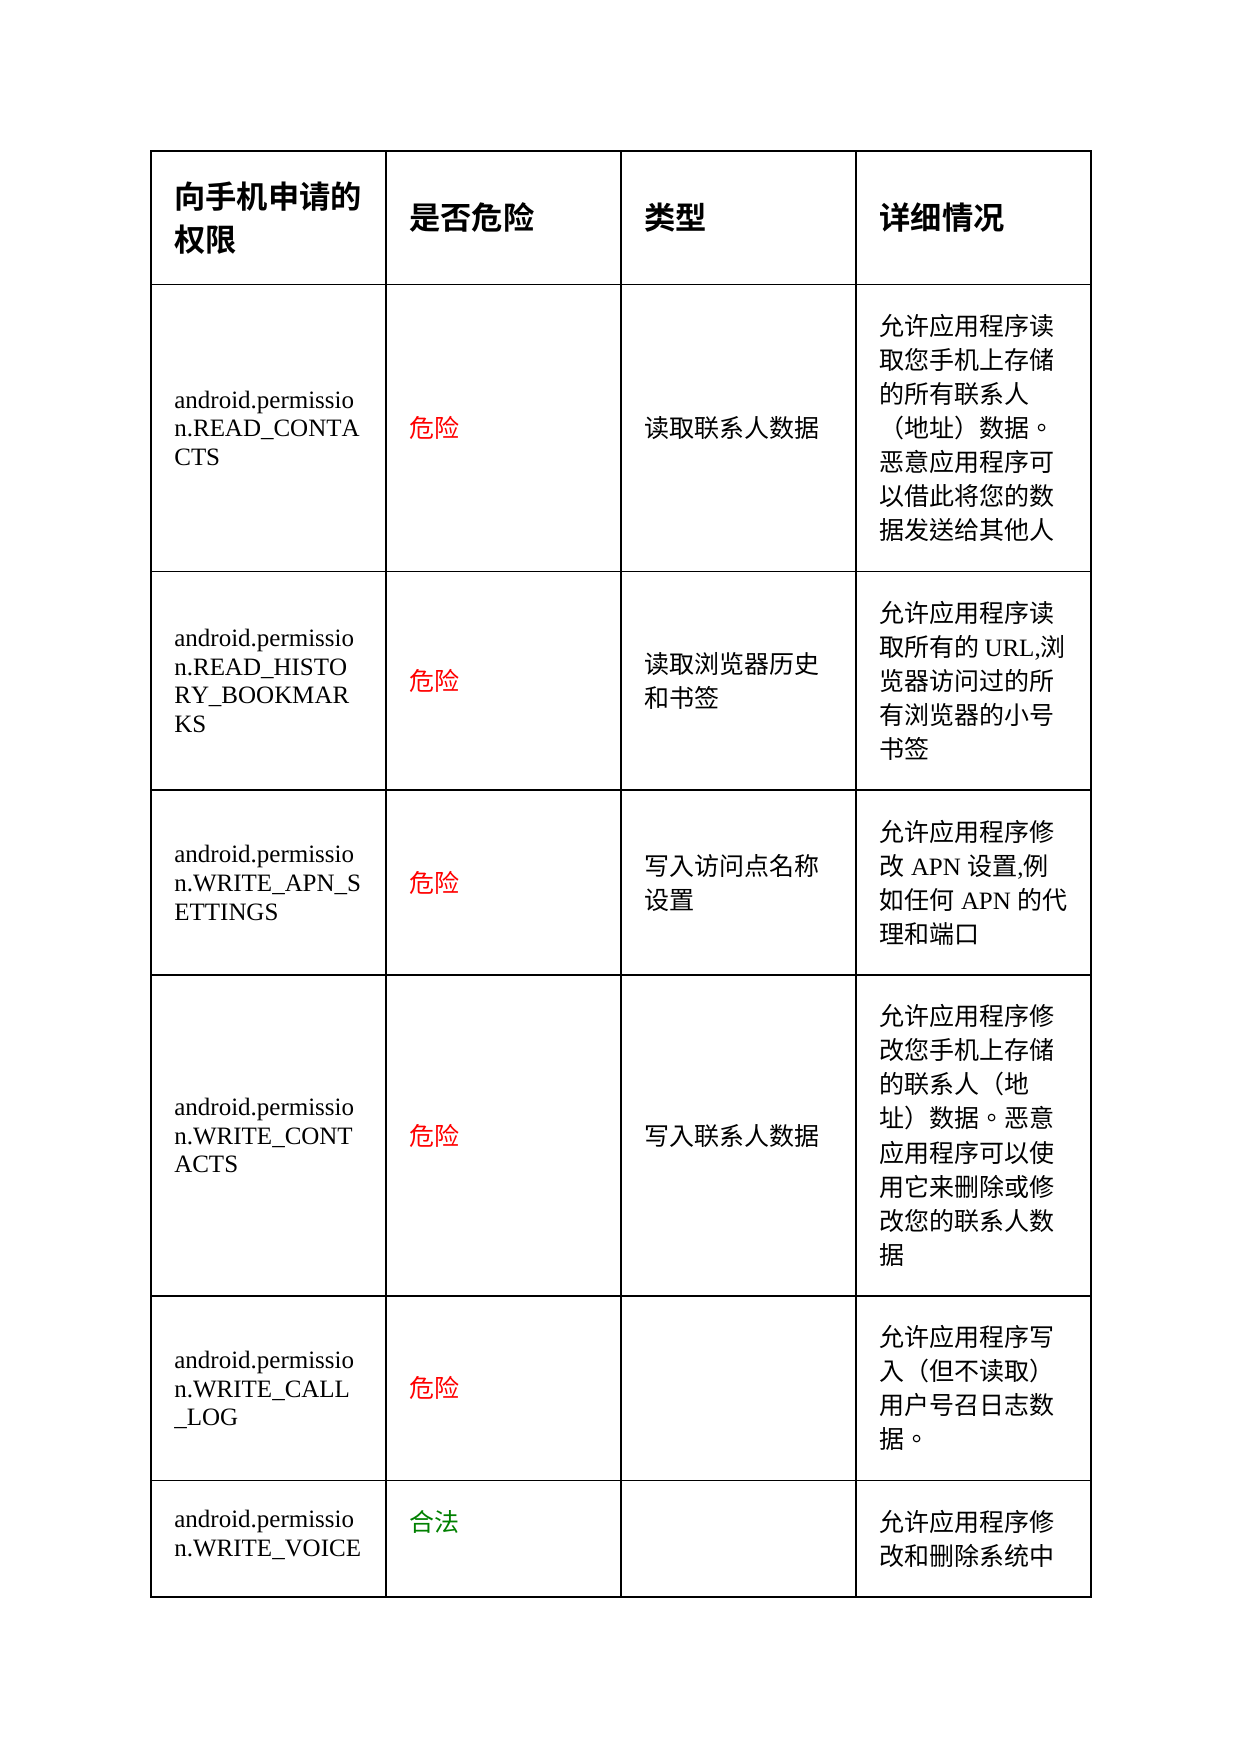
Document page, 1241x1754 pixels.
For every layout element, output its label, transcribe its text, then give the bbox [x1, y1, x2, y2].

table_header 是否危险 [387, 152, 620, 284]
table_cell 允许应用程序修改 APN 设置,例如任何 APN 的代理和端口 [857, 791, 1090, 974]
table_cell 读取浏览器历史和书签 [622, 572, 855, 789]
table_cell 允许应用程序读取您手机上存储的所有联系人（地址）数据。恶意应用程序可以借此将您的数据发送给其他人 [857, 285, 1090, 571]
table_cell 写入访问点名称设置 [622, 791, 855, 974]
table_cell 允许应用程序修改您手机上存储的联系人（地址）数据。恶意应用程序可以使用它来删除或修改您的联系人数据 [857, 976, 1090, 1295]
table_cell [622, 1297, 855, 1479]
table_cell android.permission.WRITE_CONTACTS [152, 976, 385, 1295]
table_cell android.permission.WRITE_VOICEMAIL [152, 1481, 385, 1596]
table_cell android.permission.READ_HISTORY_BOOKMARKS [152, 572, 385, 789]
table_cell android.permission.WRITE_CALL_LOG [152, 1297, 385, 1479]
table_cell 允许应用程序读取所有的URL,浏览器访问过的所有浏览器的小号书签 [857, 572, 1090, 789]
table_cell 危险 [387, 976, 620, 1295]
table_cell android.permission.WRITE_APN_SETTINGS [152, 791, 385, 974]
table_header 向手机申请的权限 [152, 152, 385, 284]
table_cell 危险 [387, 572, 620, 789]
table_cell 写入联系人数据 [622, 976, 855, 1295]
table_cell 读取联系人数据 [622, 285, 855, 571]
table_cell android.permission.READ_CONTACTS [152, 285, 385, 571]
table_cell 允许应用程序修改和删除系统中现有的语音邮件 [857, 1481, 1090, 1596]
table_cell 合法 [387, 1481, 620, 1596]
table_cell 危险 [387, 1297, 620, 1479]
table_cell 危险 [387, 285, 620, 571]
table_cell 危险 [387, 791, 620, 974]
table_cell 允许应用程序写入（但不读取）用户号召日志数据。 [857, 1297, 1090, 1479]
table_header 类型 [622, 152, 855, 284]
table_cell [622, 1481, 855, 1596]
table_header 详细情况 [857, 152, 1090, 284]
